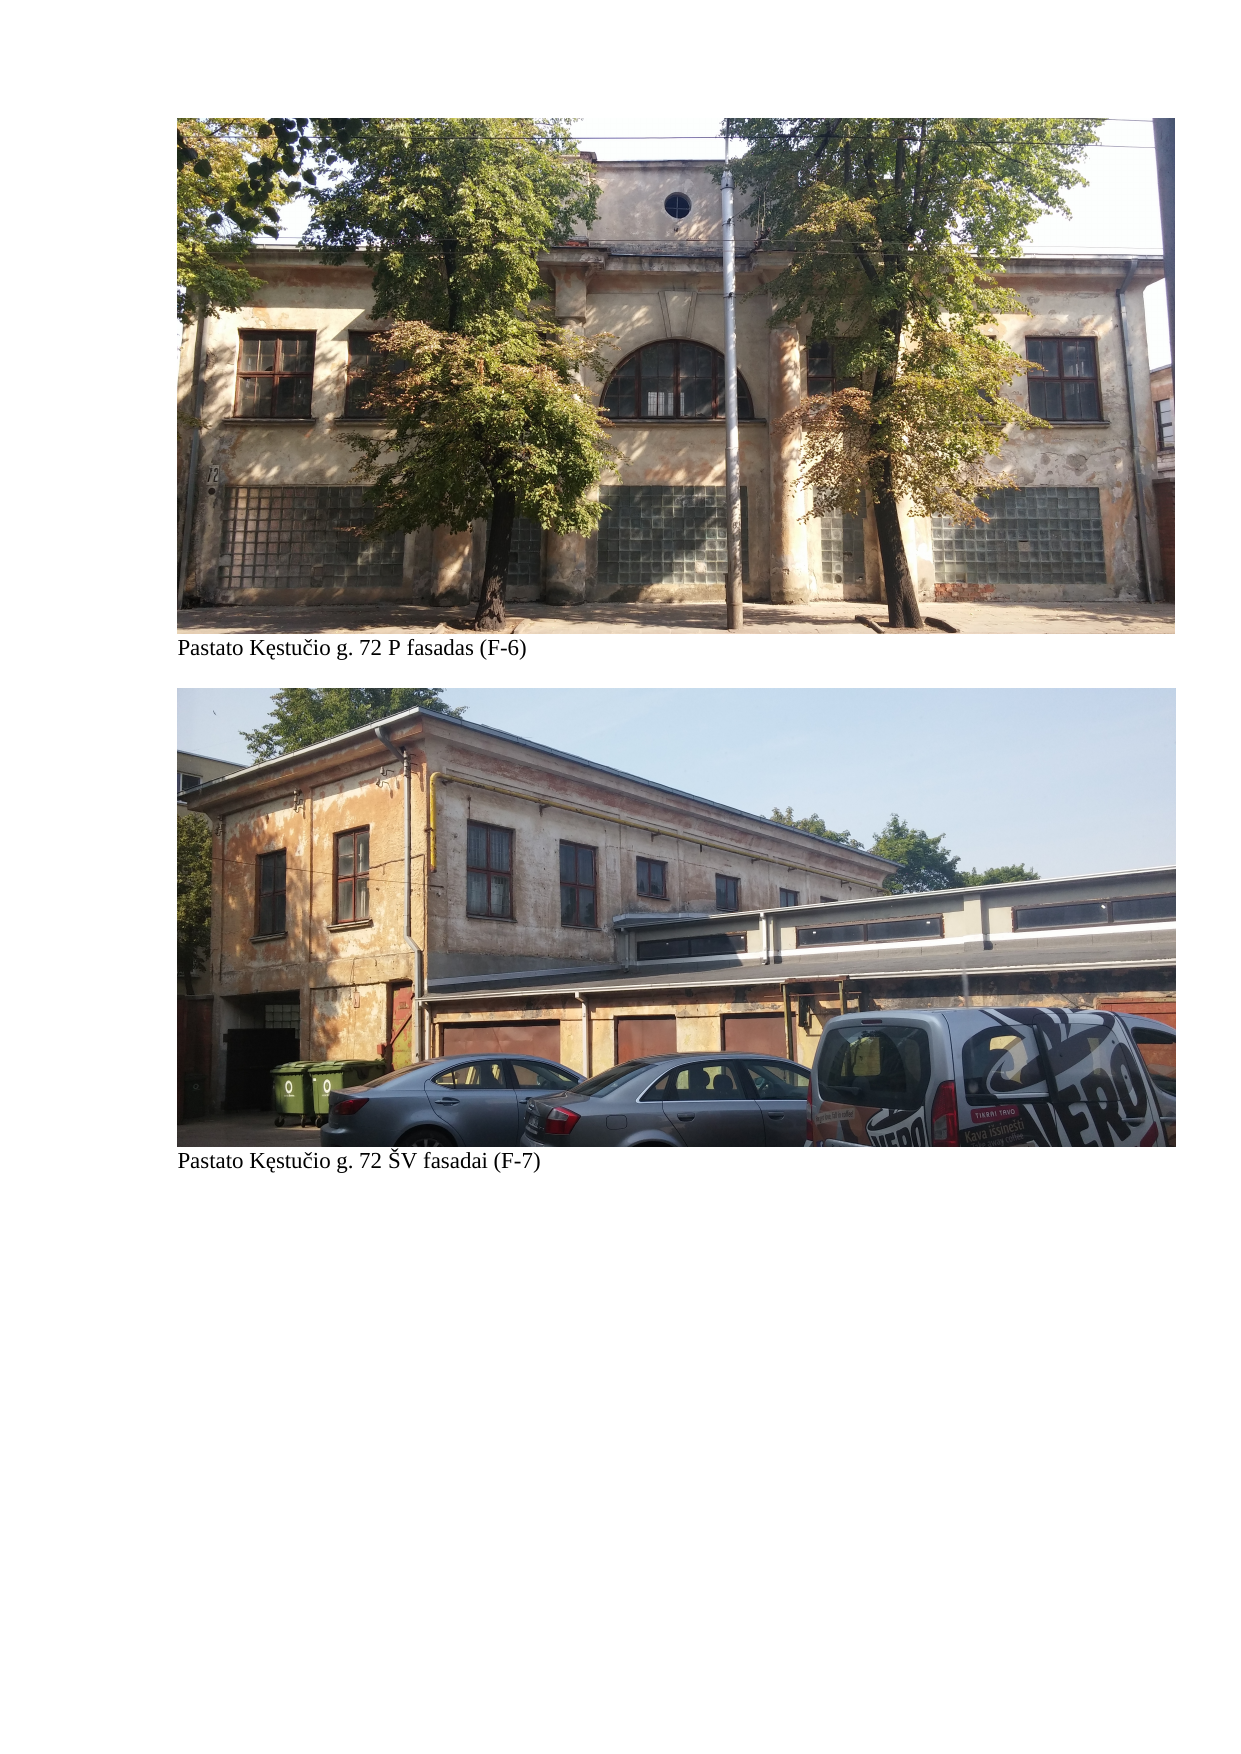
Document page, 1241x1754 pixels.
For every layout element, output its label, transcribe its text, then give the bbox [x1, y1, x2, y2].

text Pastato Kęstučio g. 72 ŠV fasadai (F-7) [177, 1147, 1181, 1173]
text Pastato Kęstučio g. 72 P fasadas (F-6) [177, 634, 1181, 660]
picture [177, 118, 1175, 634]
picture [177, 688, 1176, 1147]
